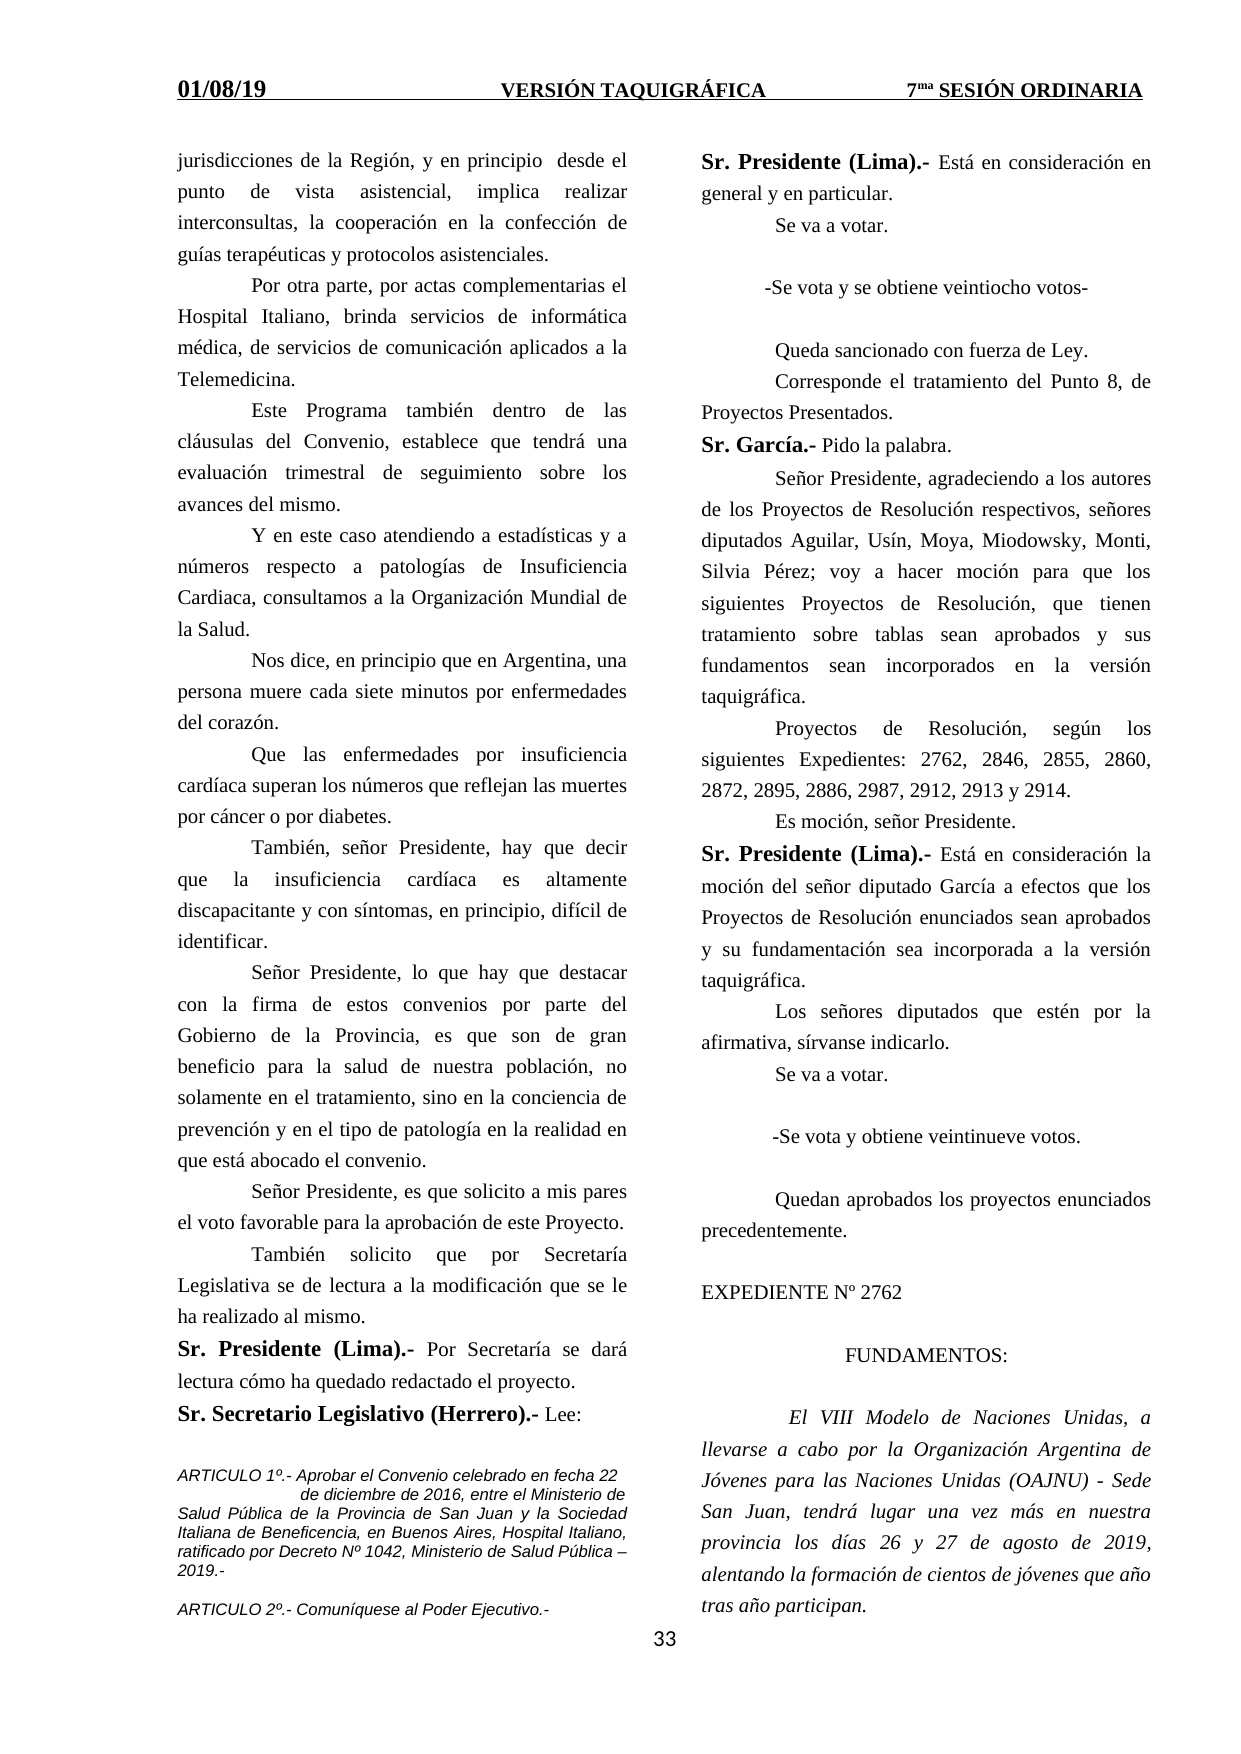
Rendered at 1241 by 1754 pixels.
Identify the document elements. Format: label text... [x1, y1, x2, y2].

text ARTICULO 1º.- Aprobar el Convenio celebrado en fecha 22 [177, 1465, 627, 1484]
text Sr. Presidente (Lima).- Por Secretaría se dará lectura cómo ha quedado redactado el proyecto. [177, 1335, 627, 1393]
text Sr. García.- Pido la palabra. [701, 431, 1152, 458]
text Los señores diputados que estén por la afirmativa, sírvanse indicarlo. [701, 999, 1152, 1054]
text Este Programa también dentro de las cláusulas del Convenio, establece que tendrá una evaluación trimestral de seguimiento sobre los avances del mismo. [177, 398, 627, 516]
text Sr. Presidente (Lima).- Está en consideración en general y en particular. [701, 148, 1152, 205]
text Y en este caso atendiendo a estadísticas y a números respecto a patologías de Insuficiencia Cardiaca, consultamos a la Organización Mundial de la Salud. [177, 523, 627, 641]
text Corresponde el tratamiento del Punto 8, de Proyectos Presentados. [701, 369, 1152, 424]
text Proyectos de Resolución, según los siguientes Expedientes: 2762, 2846, 2855, 2860, 2872, 2895, 2886, 2987, 2912, 2913 y 2914. [701, 715, 1152, 802]
text de diciembre de 2016, entre el Ministerio de Salud Pública de la Provincia de San Juan y la Sociedad Italiana de Beneficencia, en Buenos Aires, Hospital Italiano, ratificado por Decreto Nº 1042, Ministerio de Salud Pública – 2019.- [177, 1484, 627, 1580]
text Quedan aprobados los proyectos enunciados precedentemente. [701, 1186, 1152, 1242]
text Señor Presidente, agradeciendo a los autores de los Proyectos de Resolución respectivos, señores diputados Aguilar, Usín, Moya, Miodowsky, Monti, Silvia Pérez; voy a hacer moción para que los siguientes Proyectos de Resolución, que tienen tratamiento sobre tablas sean aprobados y sus fundamentos sean incorporados en la versión taquigráfica. [701, 465, 1152, 708]
text Se va a votar. [701, 212, 1152, 237]
text Señor Presidente, es que solicito a mis pares el voto favorable para la aprobación de este Proyecto. [177, 1179, 627, 1234]
text Sr. Presidente (Lima).- Está en consideración la moción del señor diputado García a efectos que los Proyectos de Resolución enunciados sean aprobados y su fundamentación sea incorporada a la versión taquigráfica. [701, 840, 1152, 992]
text Sr. Secretario Legislativo (Herrero).- Lee: [177, 1400, 627, 1426]
text Nos dice, en principio que en Argentina, una persona muere cada siete minutos por enfermedades del corazón. [177, 648, 627, 734]
text También, señor Presidente, hay que decir que la insuficiencia cardíaca es altamente discapacitante y con síntomas, en principio, difícil de identificar. [177, 835, 627, 953]
text Que las enfermedades por insuficiencia cardíaca superan los números que reflejan las muertes por cáncer o por diabetes. [177, 741, 627, 828]
text Se va a votar. [701, 1061, 1152, 1086]
text Por otra parte, por actas complementarias el Hospital Italiano, brinda servicios de informática médica, de servicios de comunicación aplicados a la Telemedicina. [177, 273, 627, 391]
subtitle EXPEDIENTE Nº 2762 [701, 1280, 1152, 1304]
text ARTICULO 2º.- Comuníquese al Poder Ejecutivo.- [177, 1599, 627, 1619]
text El VIII Modelo de Naciones Unidas, a llevarse a cabo por la Organización Argentina de Jóvenes para las Naciones Unidas (OAJNU) - Sede San Juan, tendrá lugar una vez más en nuestra provincia los días 26 y 27 de agosto de 2019, alentando la formación de cientos de jóvenes que año tras año participan. [701, 1405, 1152, 1617]
subtitle FUNDAMENTOS: [701, 1343, 1152, 1367]
text Queda sancionado con fuerza de Ley. [701, 337, 1152, 362]
text También solicito que por Secretaría Legislativa se de lectura a la modificación que se le ha realizado al mismo. [177, 1241, 627, 1328]
text Señor Presidente, lo que hay que destacar con la firma de estos convenios por parte del Gobierno de la Provincia, es que son de gran beneficio para la salud de nuestra población, no solamente en el tratamiento, sino en la conciencia de prevención y en el tipo de patología en la realidad en que está abocado el convenio. [177, 960, 627, 1172]
text -Se vota y obtiene veintinueve votos. [701, 1124, 1152, 1148]
text Es moción, señor Presidente. [701, 809, 1152, 833]
text -Se vota y se obtiene veintiocho votos- [701, 275, 1152, 299]
